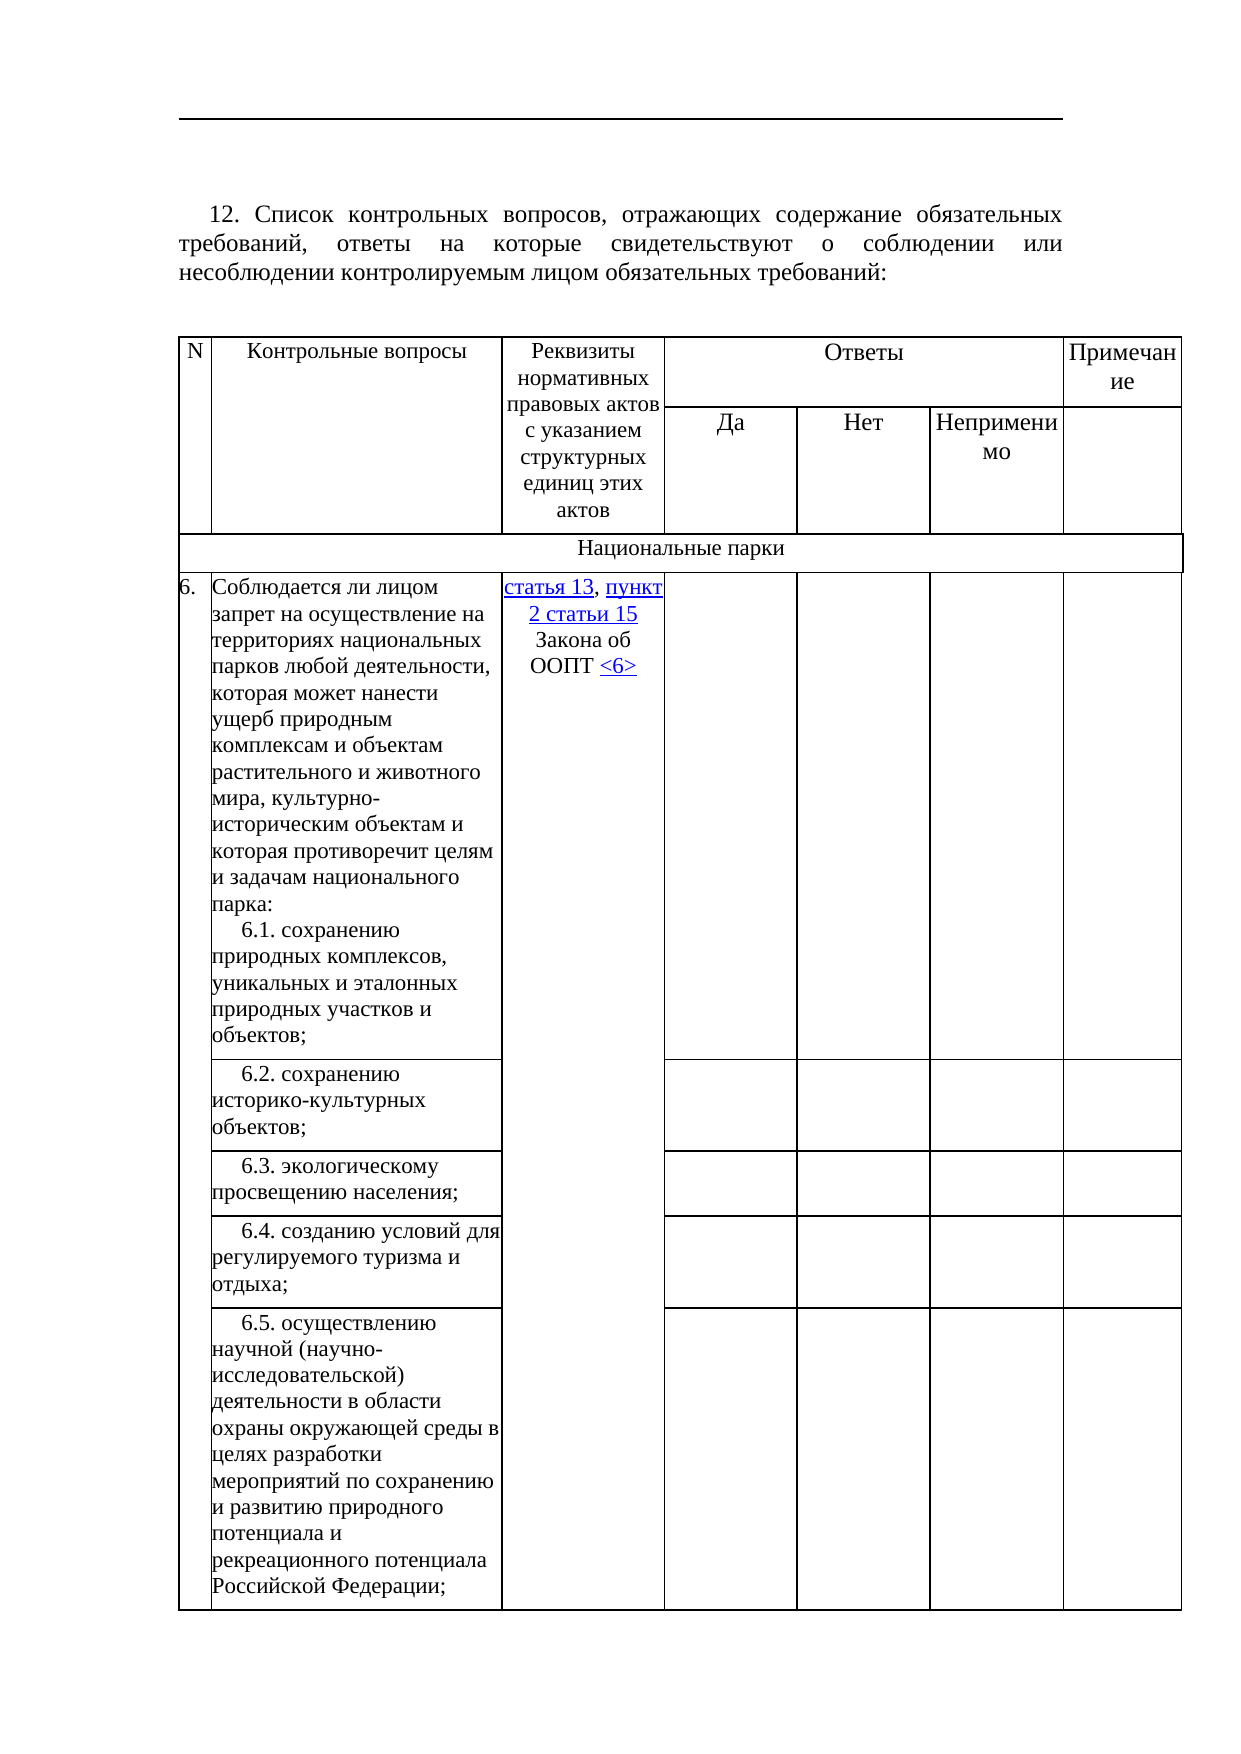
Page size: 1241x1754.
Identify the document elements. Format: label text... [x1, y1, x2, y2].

table_cell 6.3. экологическому просвещению населения; [212, 1152, 501, 1215]
table_cell [798, 573, 929, 1059]
table_cell [1064, 1060, 1181, 1150]
table_cell [1064, 1217, 1181, 1307]
table_cell 6.5. осуществлению научной (научно-исследовательской) деятельности в области охраны окружающей среды в целях разработки мероприятий по сохранению и развитию природного потенциала и рекреационного потенциала Российской Федерации; [212, 1309, 501, 1609]
table_cell [665, 1309, 796, 1609]
table_cell [798, 1217, 929, 1307]
table_cell 6. [180, 573, 211, 1609]
table_cell [931, 1309, 1063, 1609]
table_cell [798, 1152, 929, 1215]
table_cell [665, 573, 796, 1059]
table_cell Нет [798, 408, 929, 533]
table_cell Контрольные вопросы [212, 338, 501, 533]
table_cell 12. Список контрольных вопросов, отражающих содержание обязательных требований, ответы на которые свидетельствуют о соблюдении или несоблюдении контролируемым лицом обязательных требований: [179, 120, 1063, 336]
table_cell [798, 1060, 929, 1150]
table_cell 6.4. созданию условий для регулируемого туризма и отдыха; [212, 1217, 501, 1307]
table_cell [665, 1060, 796, 1150]
table_cell [931, 1060, 1063, 1150]
table_cell [665, 1152, 796, 1215]
table_cell Примечание [1064, 338, 1181, 406]
table_cell [931, 1217, 1063, 1307]
table_cell Неприменимо [931, 408, 1063, 533]
table_cell Реквизиты нормативных правовых актов с указанием структурных единиц этих актов [503, 338, 664, 533]
table_cell Соблюдается ли лицом запрет на осуществление на территориях национальных парков любой деятельности, которая может нанести ущерб природным комплексам и объектам растительного и животного мира, культурно-историческим объектам и которая противоречит целям и задачам национального парка: 6.1. сохранению природных комплексов, уникальных и эталонных природных участков и объектов; [212, 573, 501, 1059]
table_cell [665, 1217, 796, 1307]
table_cell [931, 573, 1063, 1059]
table_cell [931, 1152, 1063, 1215]
table_cell N [180, 338, 211, 533]
table_cell [798, 1309, 929, 1609]
table_cell статья 13, пункт 2 статьи 15 Закона об ООПТ <6> [503, 573, 664, 1609]
table_cell Национальные парки [180, 535, 1182, 572]
table_cell [1064, 1309, 1181, 1609]
table_cell [1064, 408, 1181, 533]
table_cell Да [665, 408, 796, 533]
table_cell Ответы [665, 338, 1063, 406]
table_cell [1064, 1152, 1181, 1215]
table_cell 6.2. сохранению историко-культурных объектов; [212, 1060, 501, 1150]
table_cell [1064, 573, 1181, 1059]
